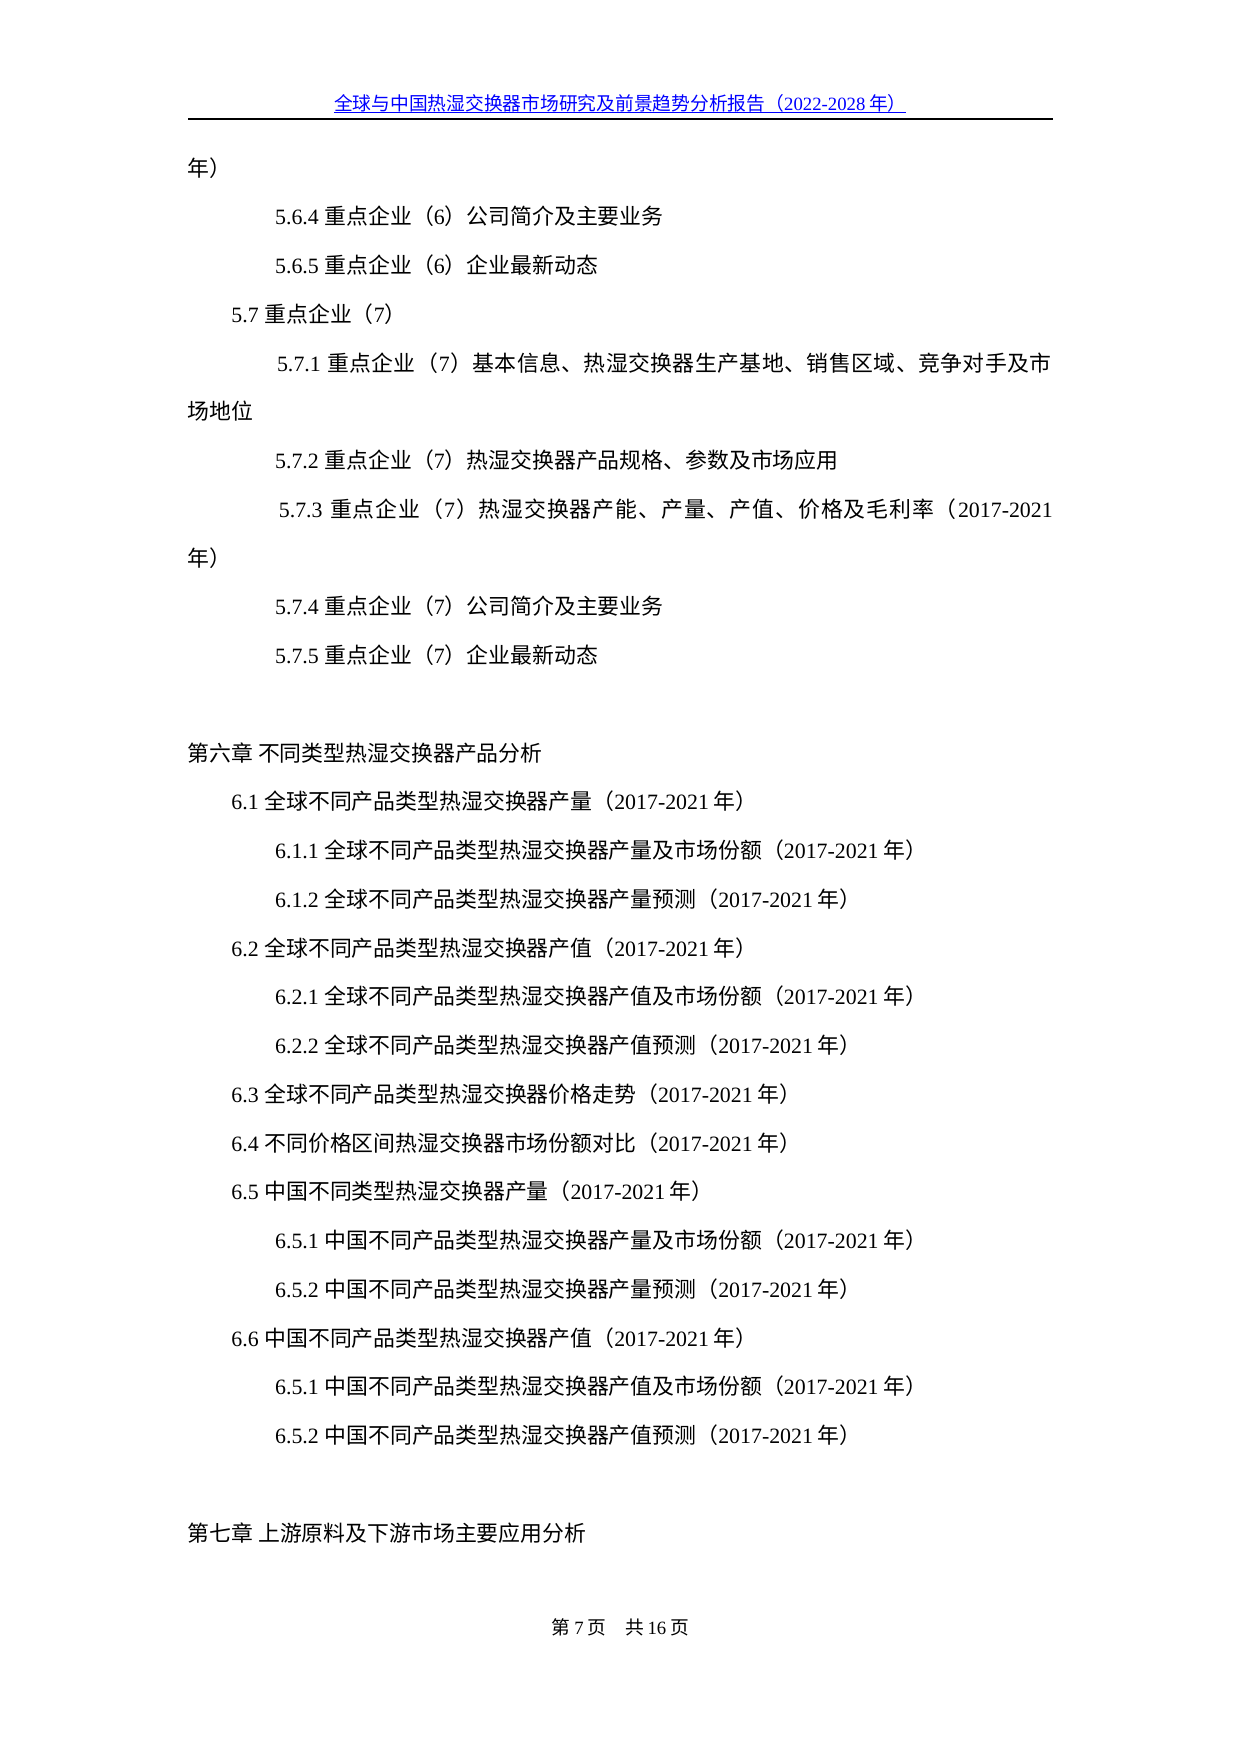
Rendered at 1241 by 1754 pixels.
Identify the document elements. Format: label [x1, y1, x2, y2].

text [187, 150, 1053, 1548]
